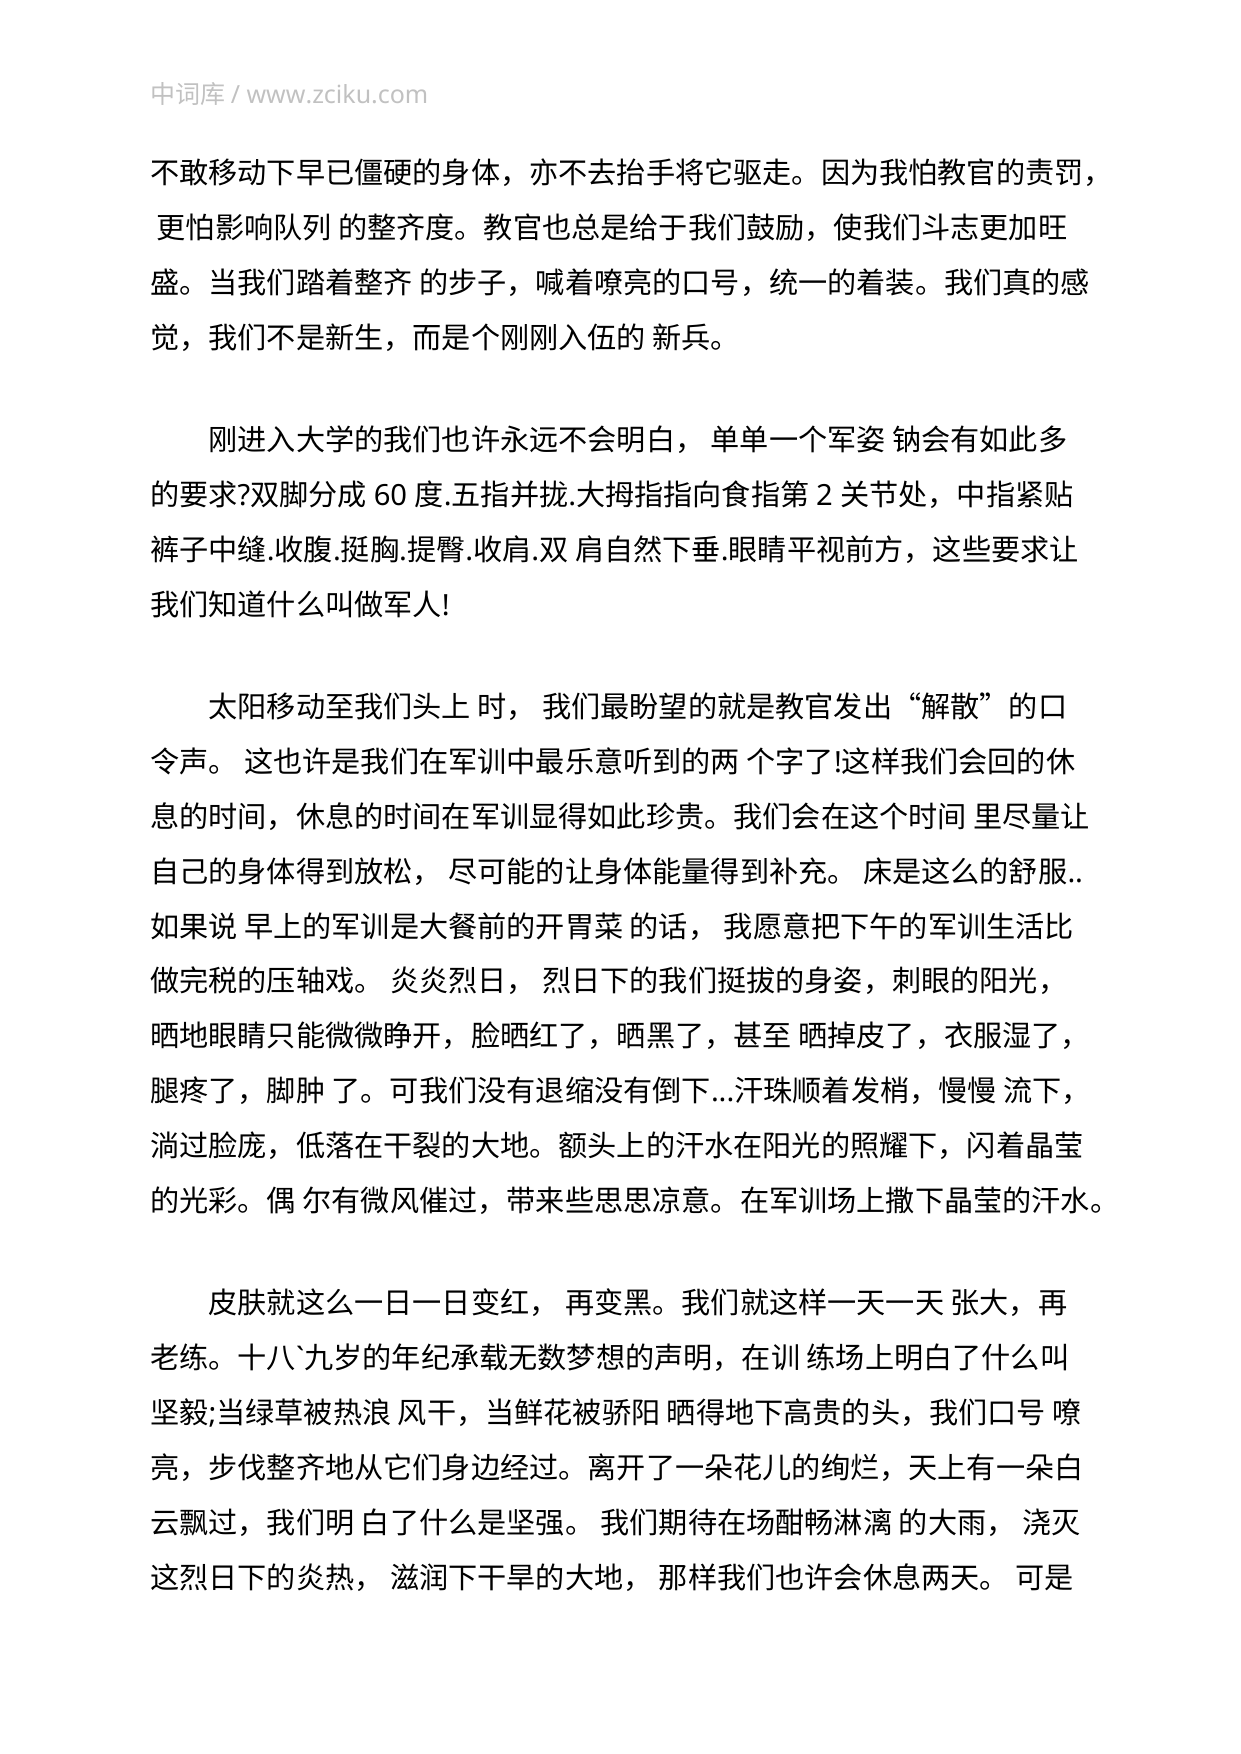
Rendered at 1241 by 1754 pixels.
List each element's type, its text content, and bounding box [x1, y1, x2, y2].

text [150, 1279, 1090, 1596]
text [150, 150, 1090, 357]
text 太阳移动至我们头上 时， 我们最盼望的就是教官发出“解散”的口令声。 这也许是我们在军训中最乐意听到的两 个字了!这样我们会回的休息的时间，休息的时间在军训显得如此珍贵。我们会在这个时间 里尽量让自己的身体得到放松， 尽可能的让身体能量得到补充。 床是这么的舒服.. 如果说 早上的军训是大餐前的开胃菜 的话， 我愿意把下午的军训生活比做完税的压轴戏。 炎炎烈日， 烈日下的我们挺拔的身姿，刺眼的阳光，晒地眼睛只能微微睁开，脸晒红了，晒黑了，甚至 晒掉皮了，衣服湿了，腿疼了，脚肿 了。可我们没有退缩没有倒下...汗珠顺着发梢，慢慢 流下，淌过脸庞，低落在干裂的大地。额头上的汗水在阳光的照耀下，闪着晶莹的光彩。偶 尔有微风催过，带来些思思凉意。在军训场上撒下晶莹的汗水。 [150, 683, 1090, 1220]
text 刚进入大学的我们也许永远不会明白， 单单一个军姿 钠会有如此多的要求?双脚分成 60 度.五指并拢.大拇指指向食指第 2 关节处，中指紧贴裤子中缝.收腹.挺胸.提臀.收肩.双 肩自然下垂.眼睛平视前方，这些要求让我们知道什么叫做军人! [150, 416, 1090, 624]
